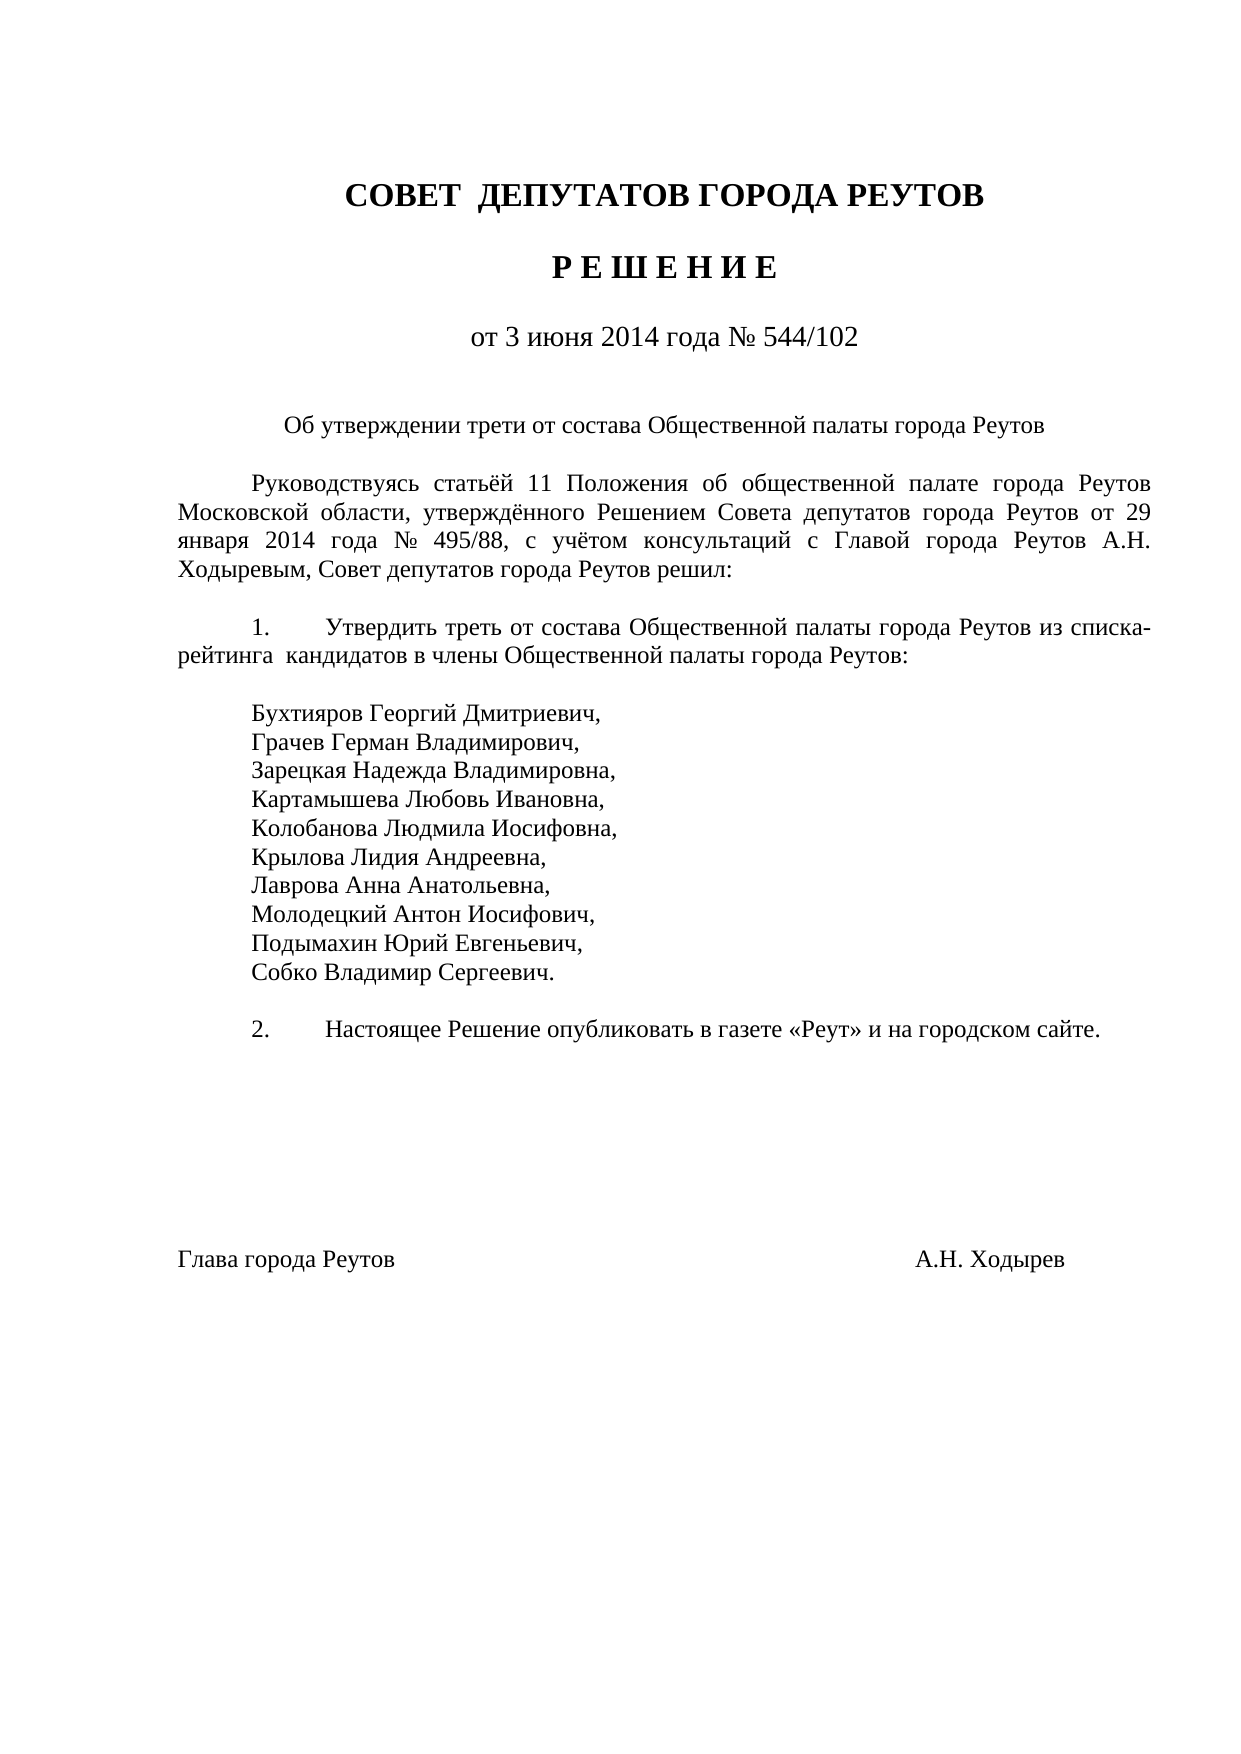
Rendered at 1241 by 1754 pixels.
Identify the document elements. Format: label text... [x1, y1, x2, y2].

text Картамышева Любовь Ивановна, [251, 784, 1152, 813]
text Собко Владимир Сергеевич. [251, 957, 1152, 985]
text Зарецкая Надежда Владимировна, [251, 755, 1152, 784]
text Глава города Реутов А.Н. Ходырев [177, 1244, 1152, 1273]
text Колобанова Людмила Иосифовна, [251, 813, 1152, 842]
text СОВЕТ ДЕПУТАТОВ ГОРОДА РЕУТОВ [177, 176, 1152, 214]
text Лаврова Анна Анатольевна, [251, 870, 1152, 899]
text Подымахин Юрий Евгеньевич, [251, 928, 1152, 957]
text 1. Утвердить треть от состава Общественной палаты города Реутов из списка-рейтинга кандидатов в члены Общественной палаты города Реутов: [177, 612, 1152, 669]
text Крылова Лидия Андреевна, [251, 842, 1152, 870]
text Об утверждении трети от состава Общественной палаты города Реутов [177, 410, 1152, 439]
text Руководствуясь статьёй 11 Положения об общественной палате города Реутов Московской области, утверждённого Решением Совета депутатов города Реутов от 29 января 2014 года № 495/88, с учётом консультаций с Главой города Реутов А.Н. Ходыревым, Совет депутатов города Реутов решил: [177, 468, 1152, 583]
text 2. Настоящее Решение опубликовать в газете «Реут» и на городском сайте. [177, 1014, 1152, 1043]
text от 3 июня 2014 года № 544/102 [177, 319, 1152, 353]
text Молодецкий Антон Иосифович, [251, 899, 1152, 928]
text Грачев Герман Владимирович, [251, 727, 1152, 755]
text Р Е Ш Е Н И Е [177, 247, 1152, 286]
text Бухтияров Георгий Дмитриевич, [251, 698, 1152, 727]
